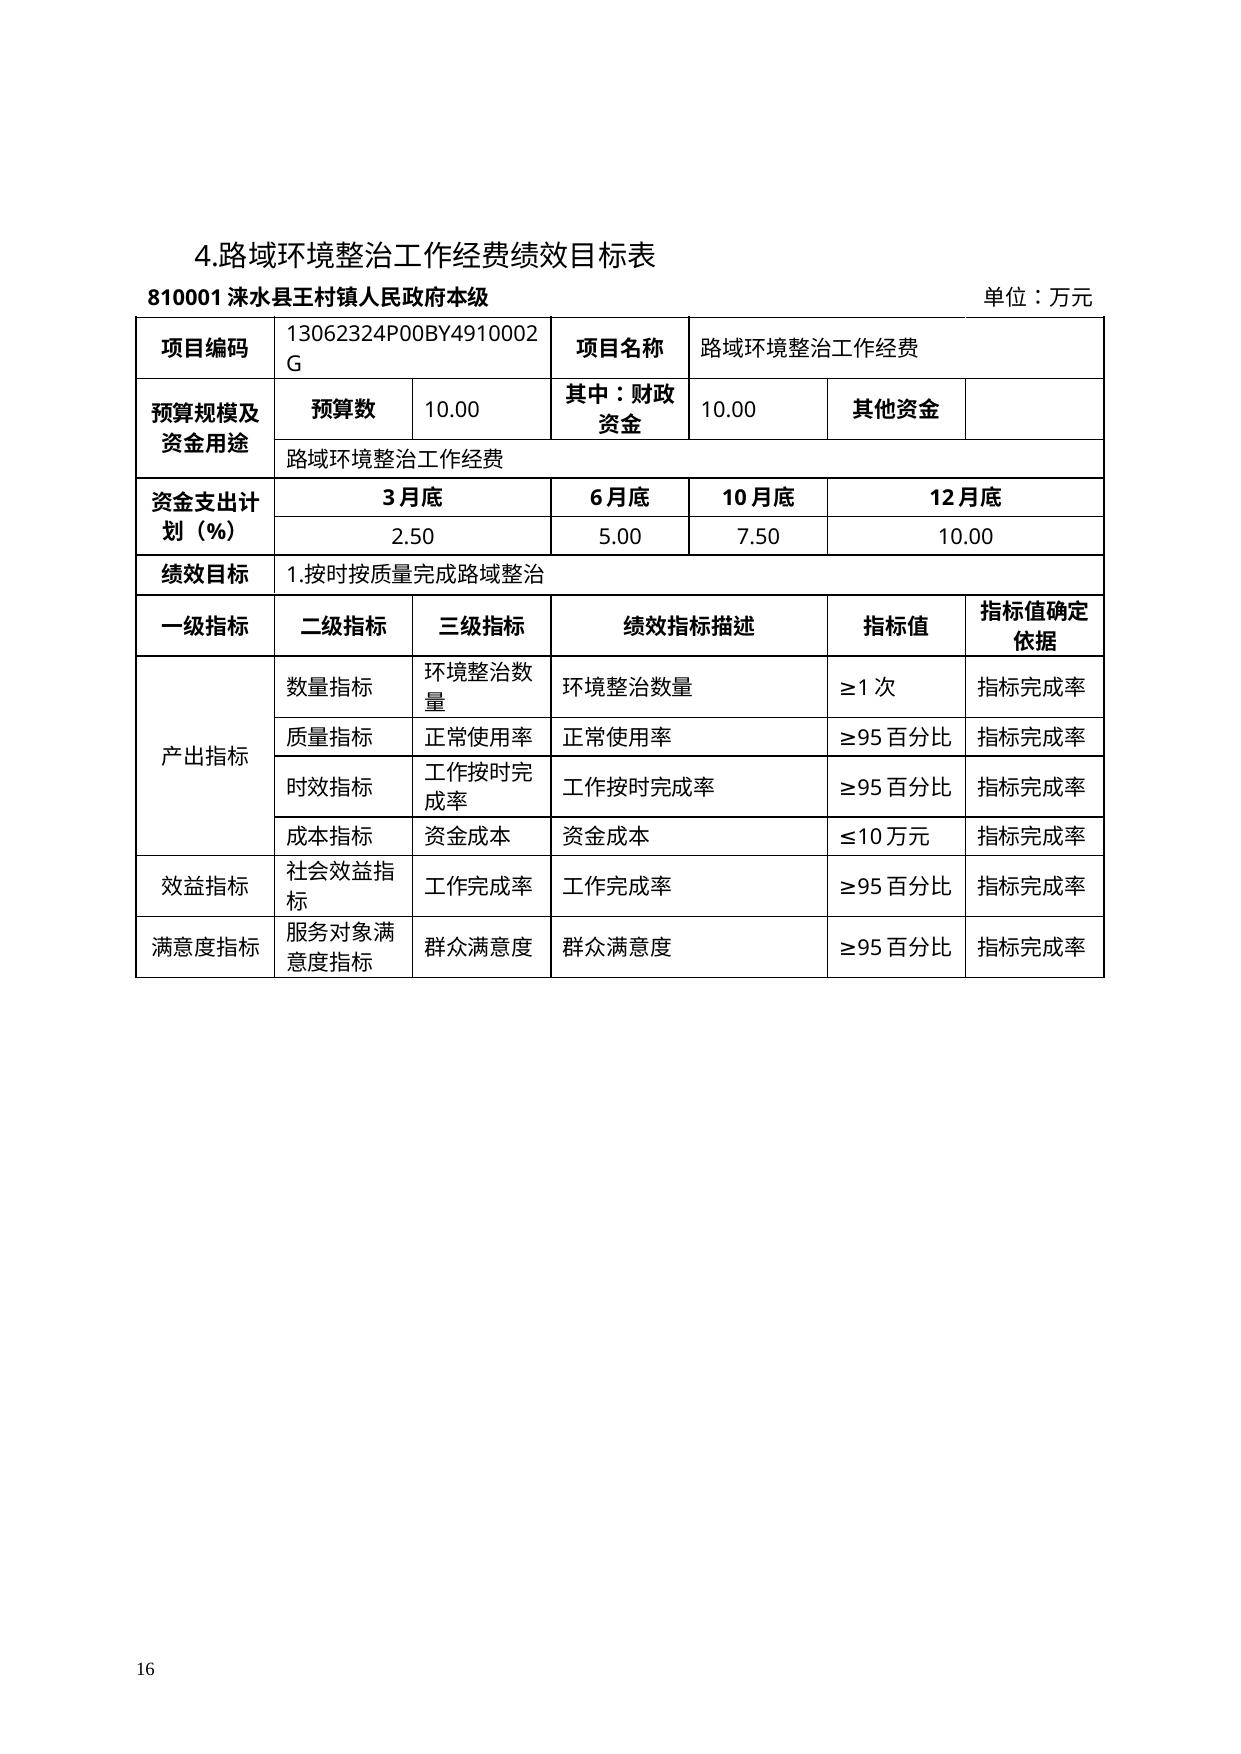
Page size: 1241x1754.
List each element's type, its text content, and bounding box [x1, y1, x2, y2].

table_cell 指标完成率 [966, 818, 1103, 854]
table_cell 路域环境整治工作经费 [690, 318, 1103, 378]
table_header 绩效指标描述 [552, 596, 827, 655]
table_cell 社会效益指标 [275, 856, 412, 916]
table_cell 资金支出计划（%） [137, 479, 274, 554]
table_cell 10.00 [828, 517, 1103, 554]
table_cell ≥95百分比 [828, 757, 965, 816]
table_cell ≥95百分比 [828, 718, 965, 755]
table_cell 指标完成率 [966, 718, 1103, 755]
table_header 三级指标 [413, 596, 550, 655]
table_cell 指标完成率 [966, 657, 1103, 717]
table_cell 绩效目标 [137, 556, 274, 592]
table_cell 指标完成率 [966, 856, 1103, 916]
table_cell 项目编码 [137, 318, 274, 378]
table_header 二级指标 [275, 596, 412, 655]
table_cell 环境整治数量 [552, 657, 827, 717]
table_cell 5.00 [552, 517, 688, 554]
table_header 810001涞水县王村镇人民政府本级 [137, 277, 965, 316]
table_cell 路域环境整治工作经费 [275, 440, 1103, 477]
table_cell ≥95百分比 [828, 917, 965, 977]
table_cell 2.50 [275, 517, 550, 554]
table_cell ≥95百分比 [828, 856, 965, 916]
table_cell 环境整治数量 [413, 657, 550, 717]
table_cell 预算数 [275, 379, 412, 439]
table_cell ≥1次 [828, 657, 965, 717]
table_cell 项目名称 [552, 318, 688, 378]
table_cell 13062324P00BY4910002G [275, 318, 550, 378]
table_cell 其他资金 [828, 379, 965, 439]
table_cell 时效指标 [275, 757, 412, 816]
table_cell [966, 379, 1103, 439]
table_cell 10月底 [690, 479, 827, 516]
table_cell 工作完成率 [552, 856, 827, 916]
table_cell 7.50 [690, 517, 827, 554]
table_cell 其中：财政 资金 [552, 379, 688, 439]
table_cell ≤10万元 [828, 818, 965, 854]
table_header 指标值确定依据 [966, 596, 1103, 655]
table_cell 群众满意度 [413, 917, 550, 977]
text 4.路域环境整治工作经费绩效目标表 [136, 235, 1104, 275]
table_cell 指标完成率 [966, 917, 1103, 977]
table_cell 效益指标 [137, 856, 274, 916]
table_cell 资金成本 [552, 818, 827, 854]
table_cell 成本指标 [275, 818, 412, 854]
table_cell 数量指标 [275, 657, 412, 717]
table_cell 1.按时按质量完成路域整治 [275, 556, 1103, 592]
table_cell 质量指标 [275, 718, 412, 755]
table_cell 预算规模及资金用途 [137, 379, 274, 477]
table_header 指标值 [828, 596, 965, 655]
table_cell 10.00 [413, 379, 550, 439]
table_cell 正常使用率 [413, 718, 550, 755]
table_cell 群众满意度 [552, 917, 827, 977]
table_cell 6月底 [552, 479, 688, 516]
table_cell 满意度指标 [137, 917, 274, 977]
table_cell 服务对象满意度指标 [275, 917, 412, 977]
table_header 单位：万元 [966, 277, 1103, 316]
table_cell 工作完成率 [413, 856, 550, 916]
table_cell 资金成本 [413, 818, 550, 854]
table_cell 正常使用率 [552, 718, 827, 755]
table_cell 工作按时完成率 [552, 757, 827, 816]
table_cell 产出指标 [137, 657, 274, 854]
table_header 一级指标 [137, 596, 274, 655]
table_cell 工作按时完成率 [413, 757, 550, 816]
table_cell 指标完成率 [966, 757, 1103, 816]
table_cell 10.00 [690, 379, 827, 439]
table_cell 3月底 [275, 479, 550, 516]
table_cell 12月底 [828, 479, 1103, 516]
